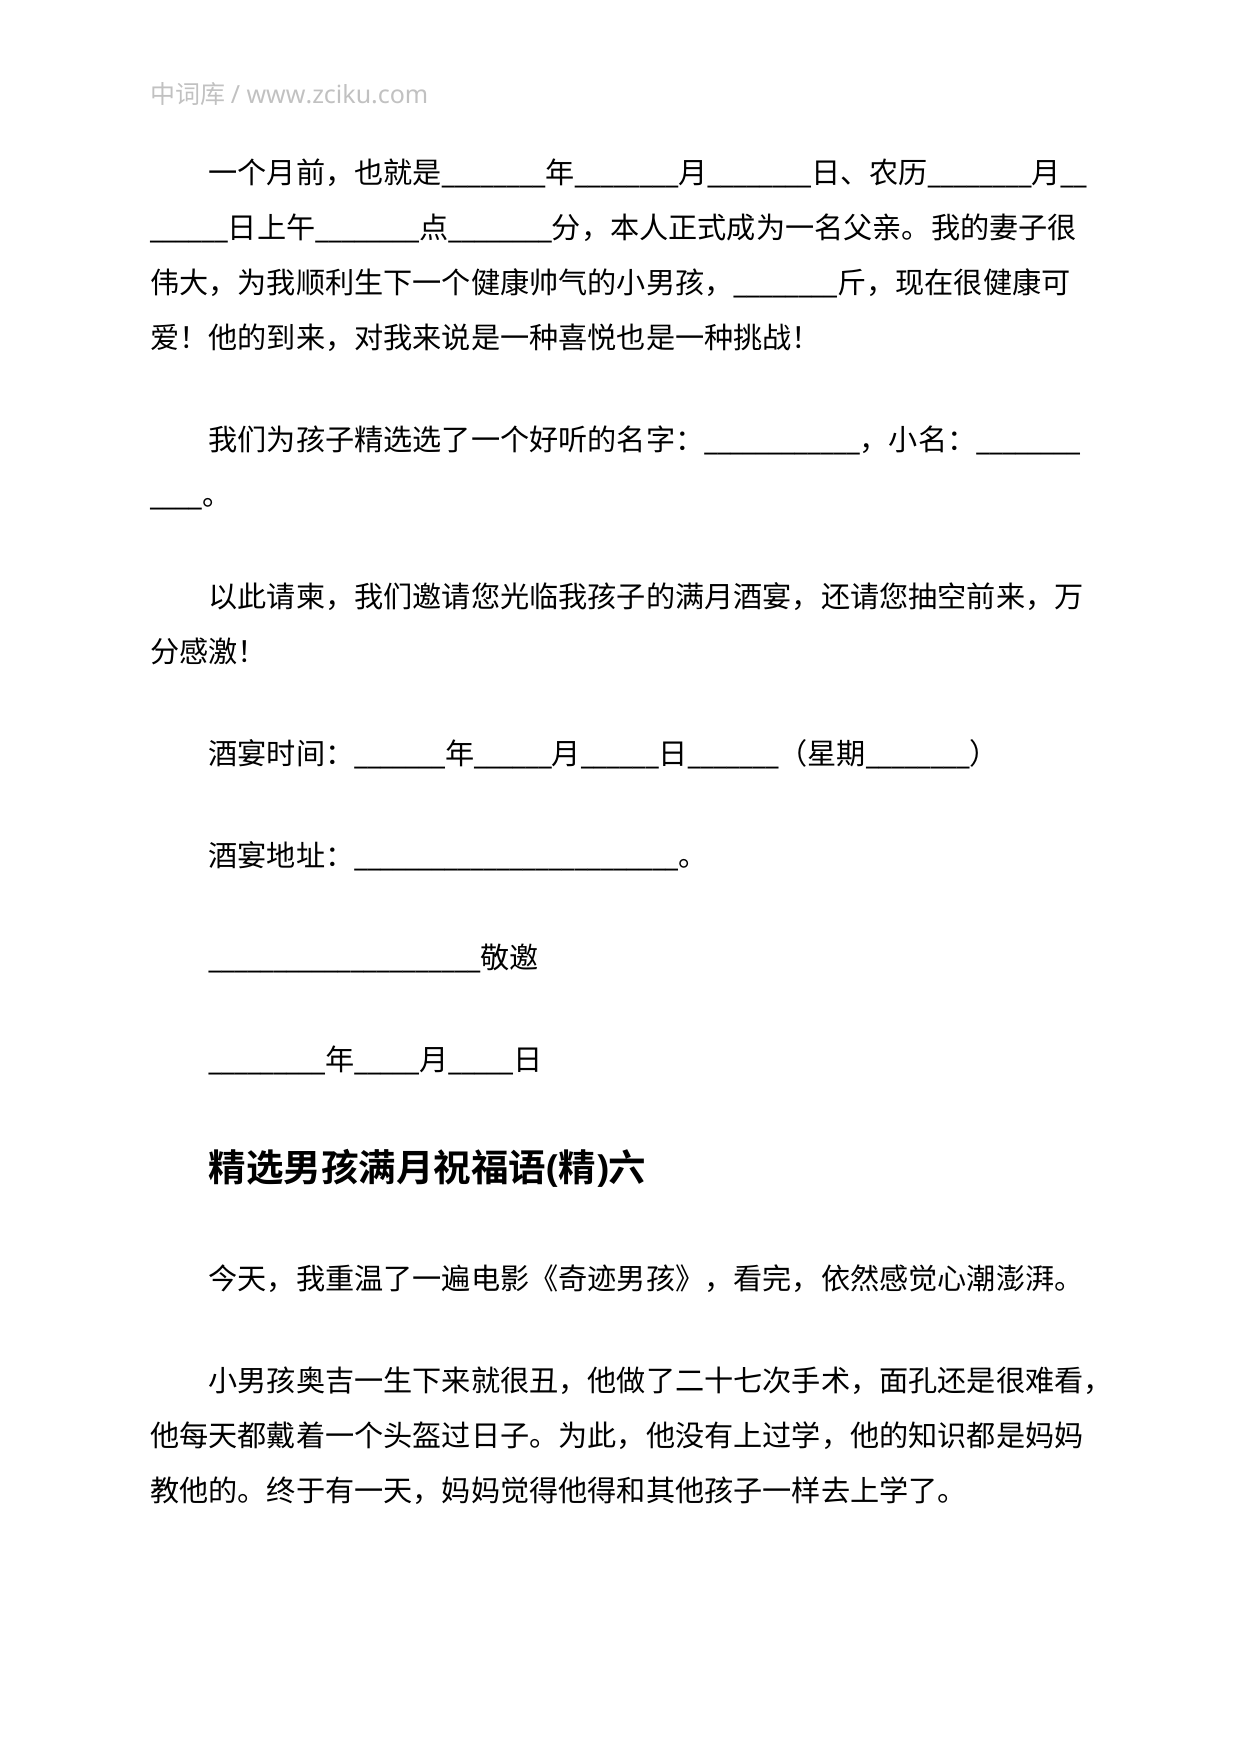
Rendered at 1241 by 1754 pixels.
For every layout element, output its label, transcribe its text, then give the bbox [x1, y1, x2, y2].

text 一个月前，也就是________年________月________日、农历________月________日上午________点________分，本人正式成为一名父亲。我的妻子很伟大，为我顺利生下一个健康帅气的小男孩，________斤，现在很健康可爱！他的到来，对我来说是一种喜悦也是一种挑战！ [150, 150, 1090, 357]
text 酒宴时间：_______年______月______日_______（星期________） [150, 730, 1090, 773]
text _____________________敬邀 [150, 934, 1090, 977]
text 今天，我重温了一遍电影《奇迹男孩》，看完，依然感觉心潮澎湃。 [150, 1256, 1090, 1298]
text 以此请柬，我们邀请您光临我孩子的满月酒宴，还请您抽空前来，万分感激！ [150, 574, 1090, 671]
text 小男孩奥吉一生下来就很丑，他做了二十七次手术，面孔还是很难看，他每天都戴着一个头盔过日子。为此，他没有上过学，他的知识都是妈妈教他的。终于有一天，妈妈觉得他得和其他孩子一样去上学了。 [150, 1358, 1090, 1510]
text 我们为孩子精选选了一个好听的名字：____________，小名：____________。 [150, 417, 1090, 514]
text 精选男孩满月祝福语(精)六 [150, 1138, 1090, 1193]
text _________年_____月_____日 [150, 1036, 1090, 1079]
text 酒宴地址：_________________________。 [150, 832, 1090, 875]
